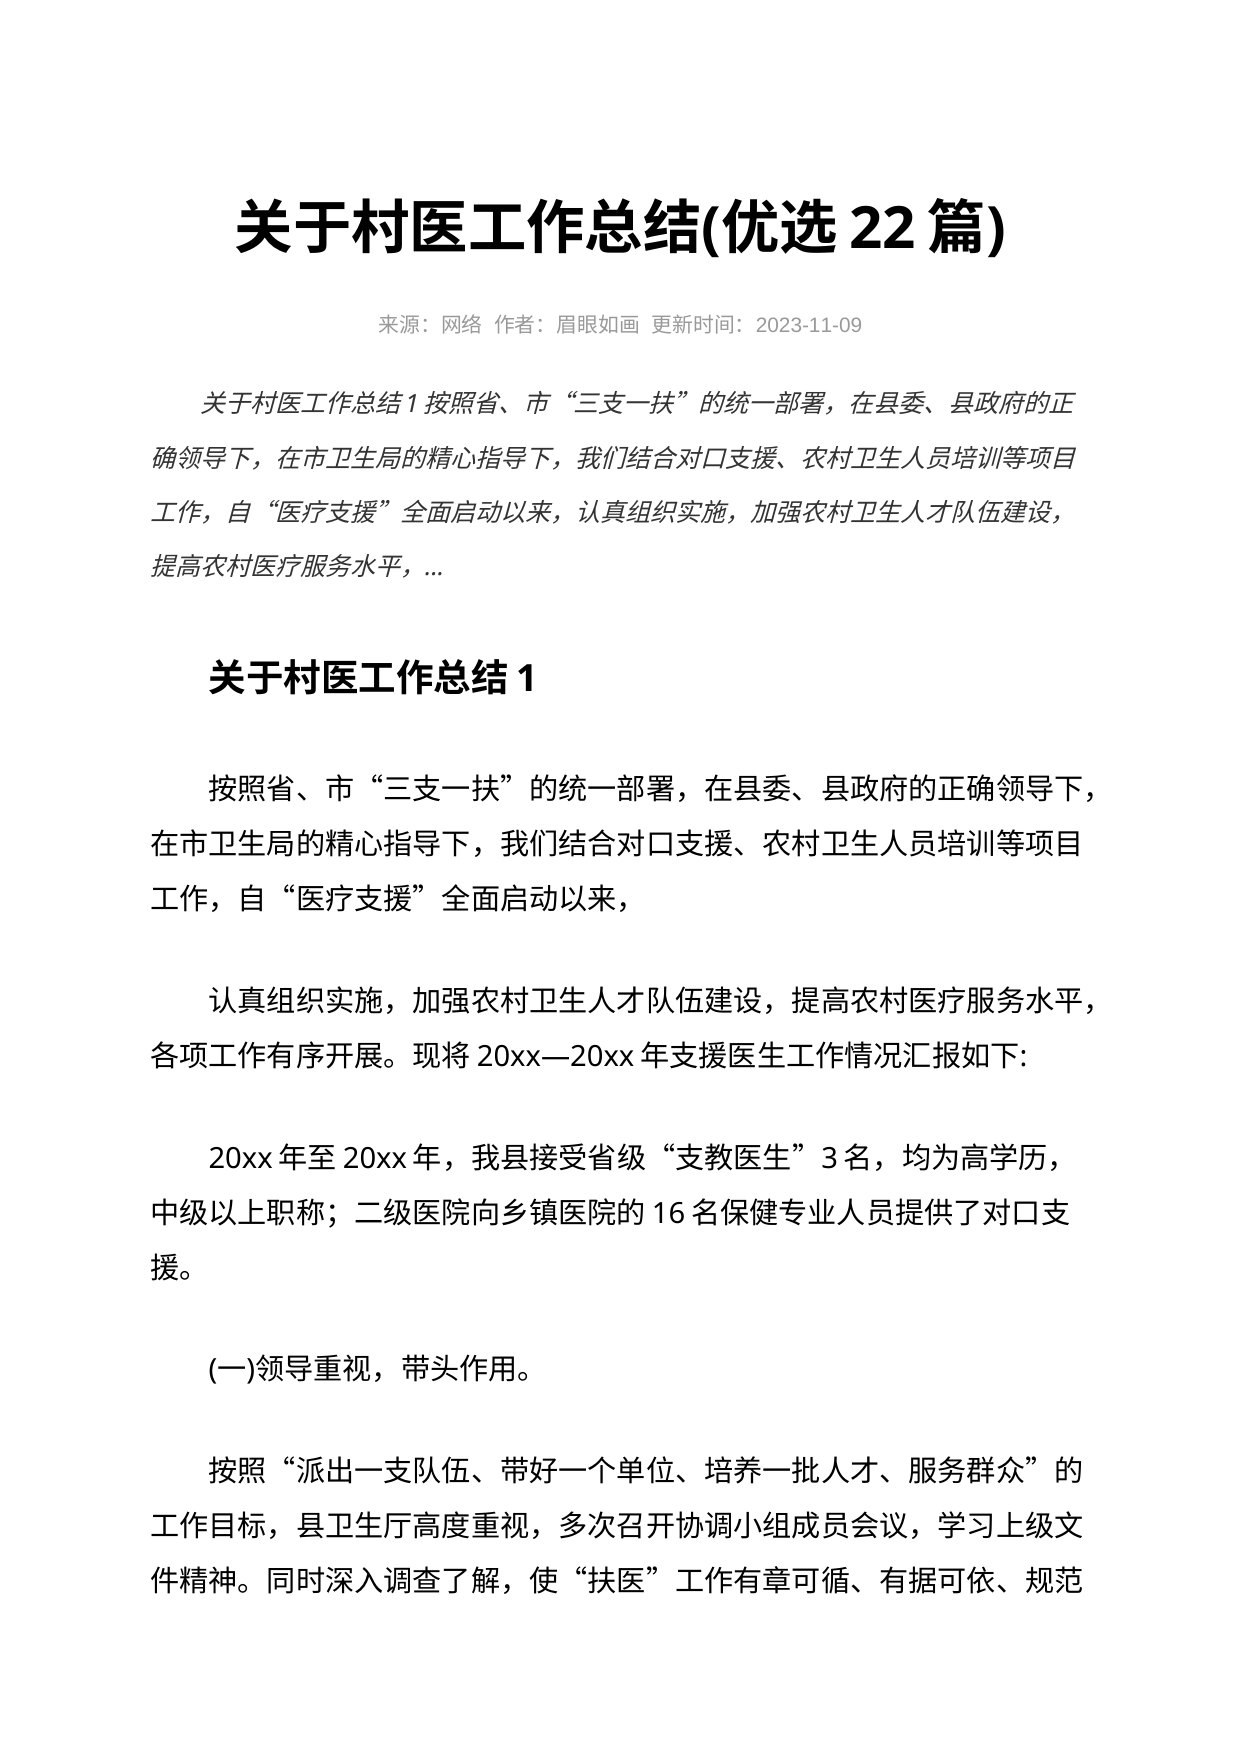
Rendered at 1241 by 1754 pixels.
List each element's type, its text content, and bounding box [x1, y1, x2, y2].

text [150, 1448, 1090, 1600]
text 来源：网络 作者：眉眼如画 更新时间：2023-11-09 [150, 313, 1090, 337]
text 关于村医工作总结1 [150, 648, 1090, 703]
subtitle 关于村医工作总结(优选22篇) [150, 181, 1090, 266]
text 关于村医工作总结1按照省、市“三支一扶”的统一部署，在县委、县政府的正确领导下，在市卫生局的精心指导下，我们结合对口支援、农村卫生人员培训等项目工作，自“医疗支援”全面启动以来，认真组织实施，加强农村卫生人才队伍建设，提高农村医疗服务水平，... [150, 384, 1090, 583]
text 20xx年至20xx年，我县接受省级“支教医生”3名，均为高学历，中级以上职称；二级医院向乡镇医院的16名保健专业人员提供了对口支援。 [150, 1134, 1090, 1286]
text (一)领导重视，带头作用。 [150, 1346, 1090, 1388]
text 认真组织实施，加强农村卫生人才队伍建设，提高农村医疗服务水平，各项工作有序开展。现将20xx—20xx年支援医生工作情况汇报如下: [150, 977, 1090, 1074]
text 按照省、市“三支一扶”的统一部署，在县委、县政府的正确领导下，在市卫生局的精心指导下，我们结合对口支援、农村卫生人员培训等项目工作，自“医疗支援”全面启动以来， [150, 766, 1090, 918]
